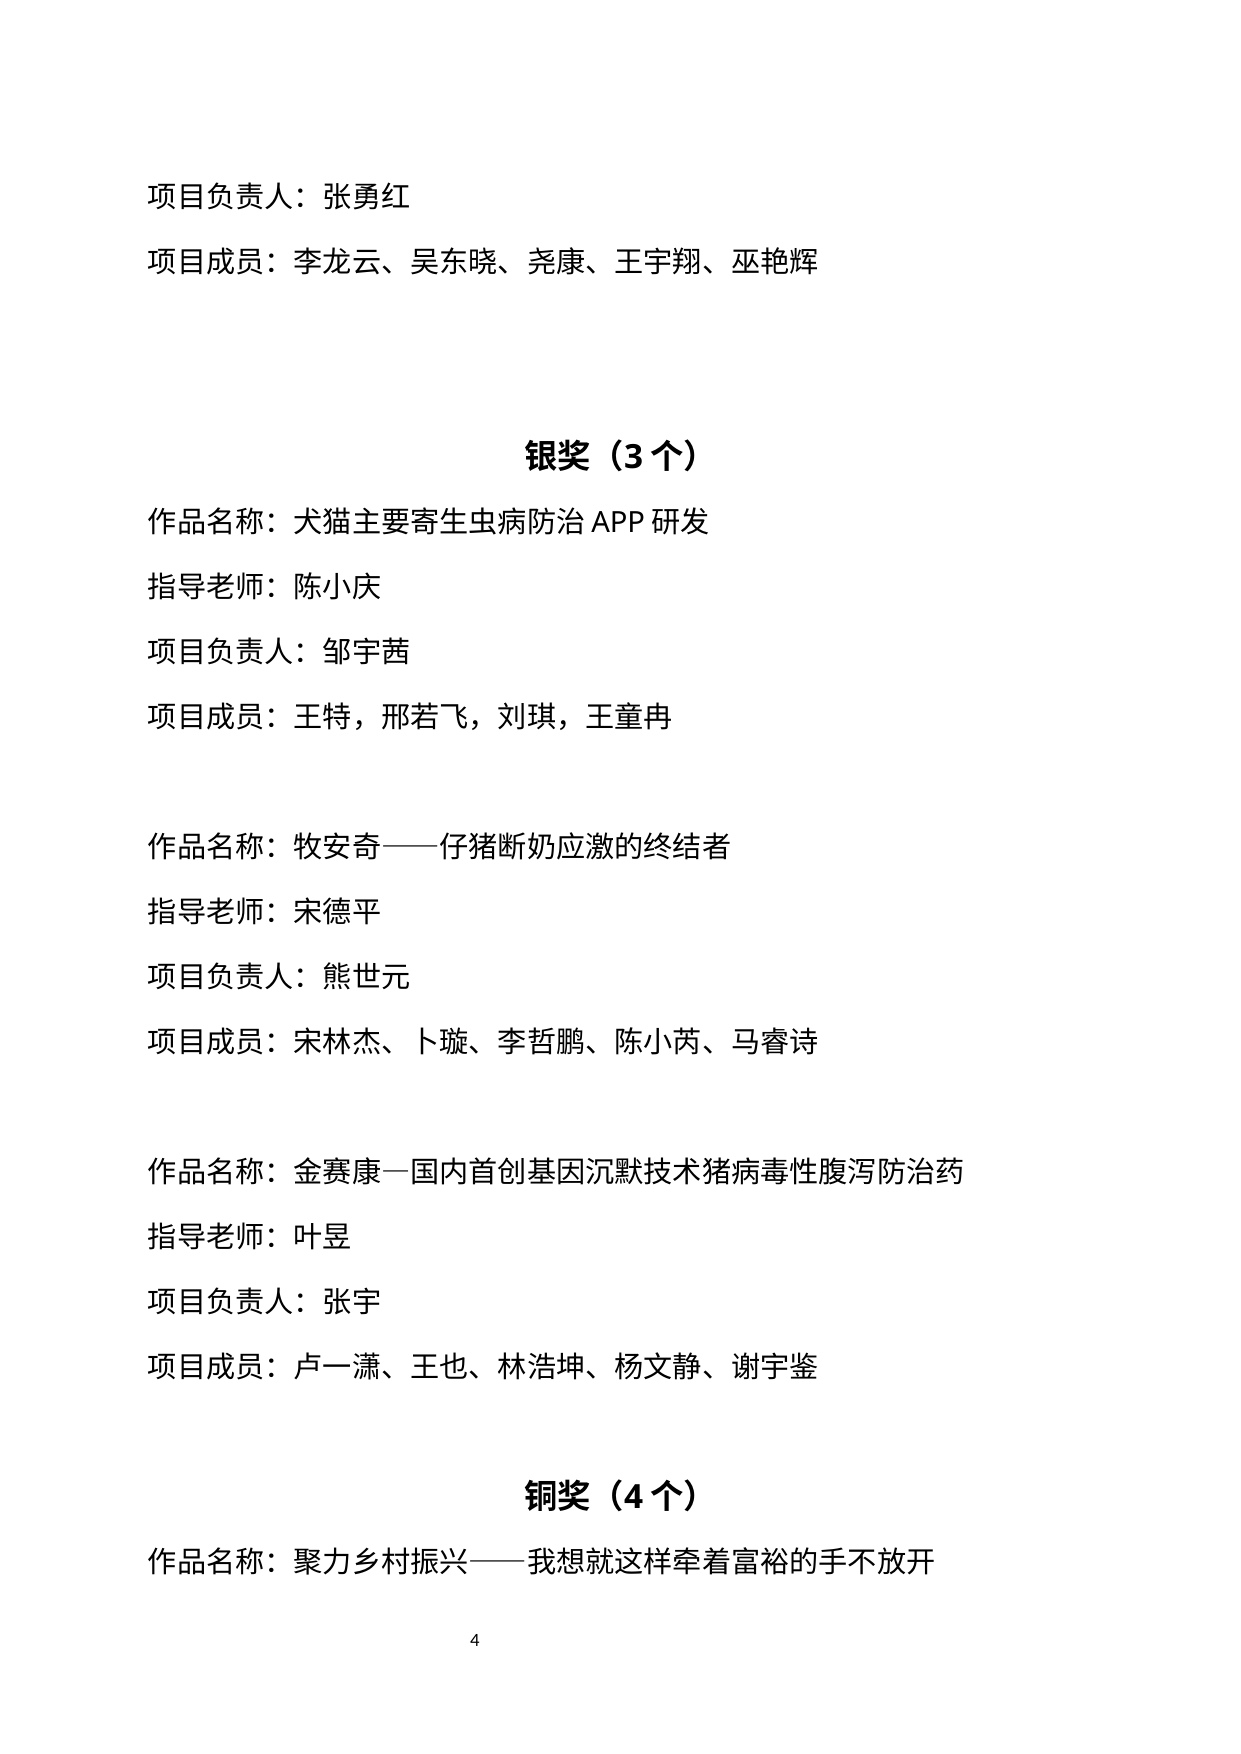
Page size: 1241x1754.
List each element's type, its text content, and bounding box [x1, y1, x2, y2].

text 项目负责人：张宇 [148, 1267, 1092, 1332]
text 项目成员：宋林杰、卜璇、李哲鹏、陈小芮、马睿诗 [148, 1007, 1092, 1072]
text 铜奖（4个） [148, 1462, 1092, 1527]
text 指导老师：叶昱 [148, 1202, 1092, 1267]
text 指导老师：宋德平 [148, 877, 1092, 942]
text 项目负责人：熊世元 [148, 942, 1092, 1007]
text 作品名称：金赛康—国内首创基因沉默技术猪病毒性腹泻防治药 [148, 1137, 1092, 1202]
text 指导老师：陈小庆 [148, 552, 1092, 617]
text 项目负责人：张勇红 [148, 162, 1092, 227]
text 项目成员：李龙云、吴东晓、尧康、王宇翔、巫艳辉 [148, 227, 1092, 292]
text 银奖（3个） [148, 422, 1092, 487]
text 作品名称：牧安奇——仔猪断奶应激的终结者 [148, 812, 1092, 877]
text 作品名称：聚力乡村振兴——我想就这样牵着富裕的手不放开 [148, 1527, 1092, 1592]
text 项目负责人：邹宇茜 [148, 617, 1092, 682]
text 项目成员：王特，邢若飞，刘琪，王童冉 [148, 682, 1092, 747]
text 作品名称：犬猫主要寄生虫病防治APP研发 [148, 487, 1092, 552]
text 项目成员：卢一潇、王也、林浩坤、杨文静、谢宇鉴 [148, 1332, 1092, 1397]
